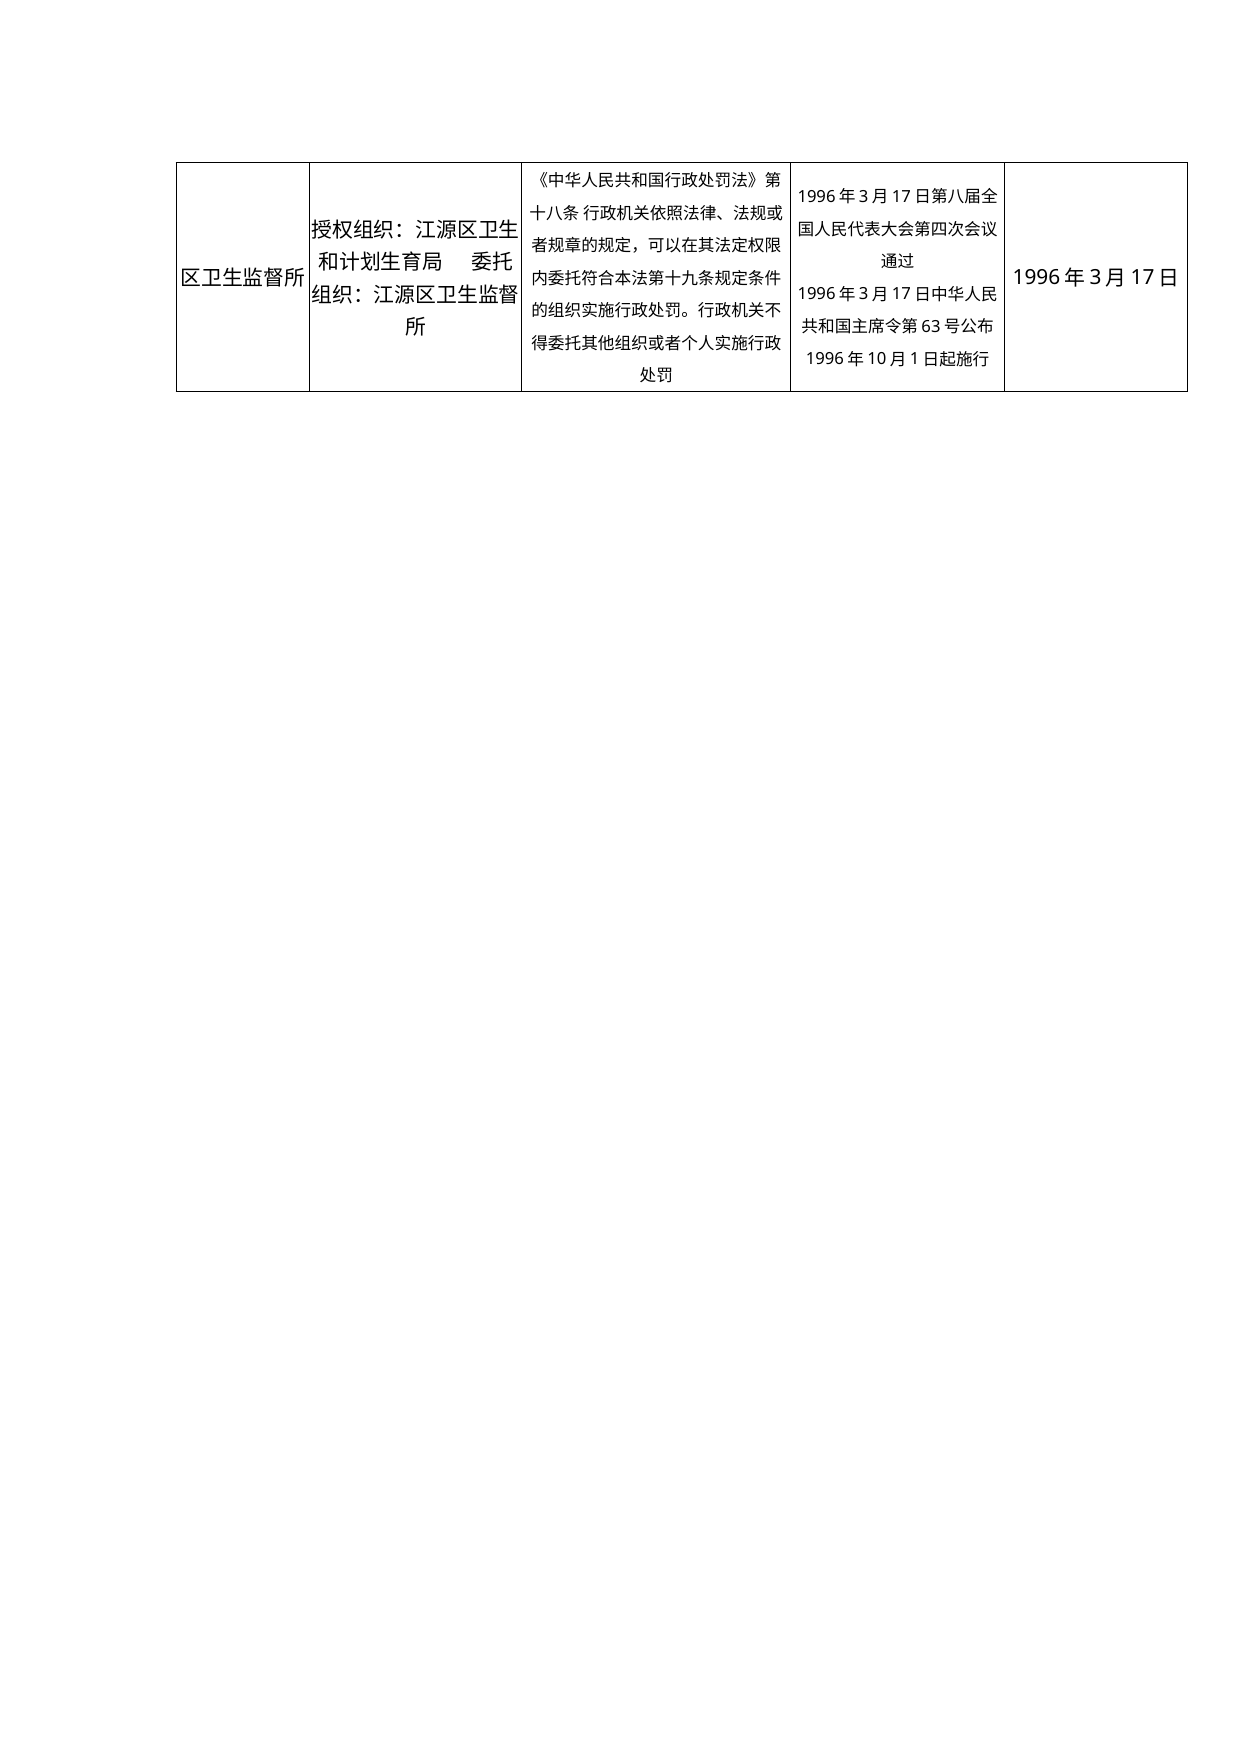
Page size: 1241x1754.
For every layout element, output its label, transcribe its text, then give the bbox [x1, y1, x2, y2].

table_cell 1996年3月17日 [1005, 163, 1187, 391]
table_cell 《中华人民共和国行政处罚法》第十八条 行政机关依照法律、法规或者规章的规定，可以在其法定权限内委托符合本法第十九条规定条件的组织实施行政处罚。行政机关不得委托其他组织或者个人实施行政处罚 [522, 163, 790, 391]
table_cell 区卫生监督所 [177, 163, 309, 391]
table_cell 授权组织：江源区卫生和计划生育局 委托组织：江源区卫生监督所 [310, 163, 521, 391]
table_cell 1996年3月17日第八届全国人民代表大会第四次会议通过 1996年3月17日中华人民共和国主席令第63号公布 1996年10月1日起施行 [791, 163, 1004, 391]
